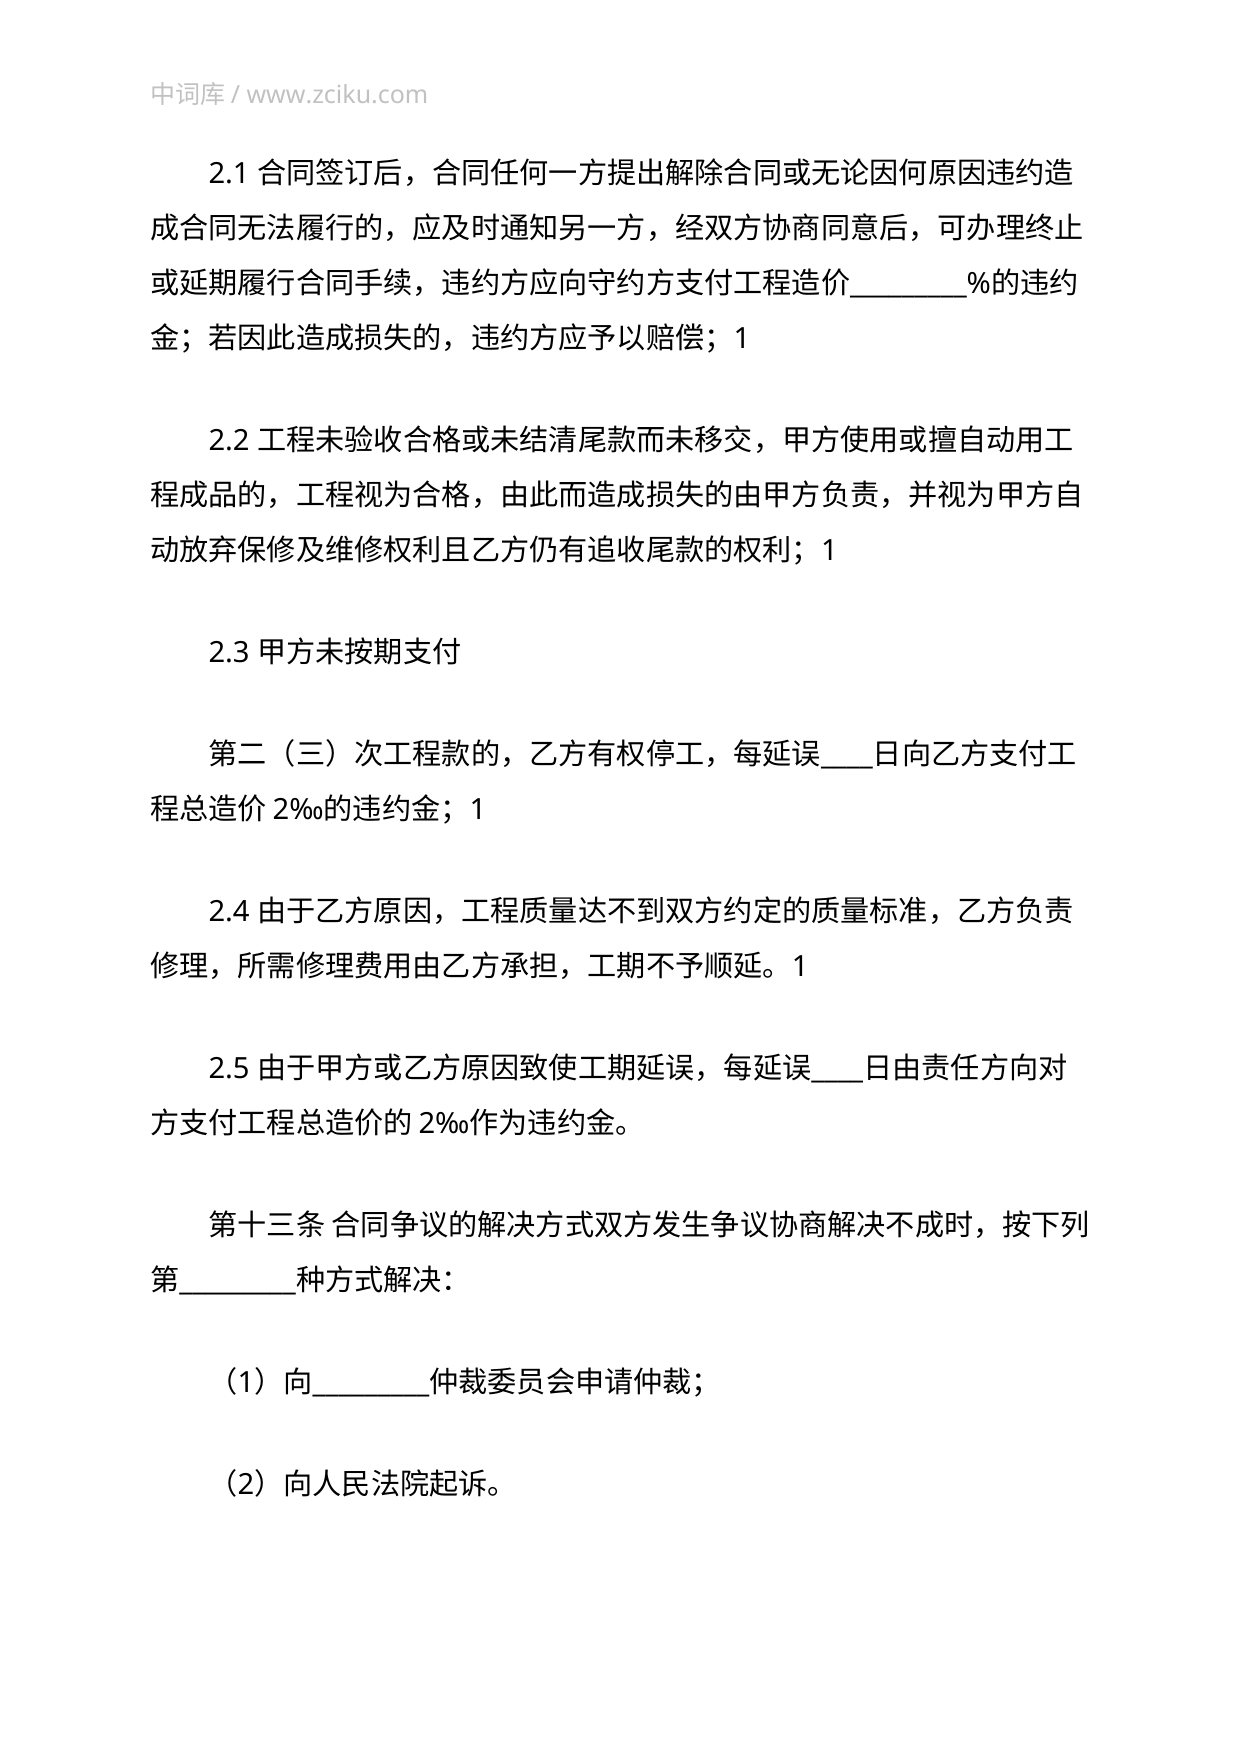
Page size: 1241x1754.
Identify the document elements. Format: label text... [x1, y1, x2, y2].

text 2.5 由于甲方或乙方原因致使工期延误，每延误____日由责任方向对方支付工程总造价的2‰作为违约金。 [150, 1045, 1090, 1142]
text 2.1 合同签订后，合同任何一方提出解除合同或无论因何原因违约造成合同无法履行的，应及时通知另一方，经双方协商同意后，可办理终止或延期履行合同手续，违约方应向守约方支付工程造价_________%的违约金；若因此造成损失的，违约方应予以赔偿；1 [150, 150, 1090, 357]
text 第二（三）次工程款的，乙方有权停工，每延误____日向乙方支付工程总造价2‰的违约金；1 [150, 731, 1090, 828]
text （1）向_________仲裁委员会申请仲裁； [150, 1358, 1090, 1401]
text 2.3 甲方未按期支付 [150, 629, 1090, 671]
text 2.4 由于乙方原因，工程质量达不到双方约定的质量标准，乙方负责修理，所需修理费用由乙方承担，工期不予顺延。1 [150, 888, 1090, 985]
text （2）向人民法院起诉。 [150, 1461, 1090, 1503]
text 第十三条 合同争议的解决方式双方发生争议协商解决不成时，按下列第_________种方式解决： [150, 1202, 1090, 1299]
text 2.2 工程未验收合格或未结清尾款而未移交，甲方使用或擅自动用工程成品的，工程视为合格，由此而造成损失的由甲方负责，并视为甲方自动放弃保修及维修权利且乙方仍有追收尾款的权利；1 [150, 417, 1090, 569]
